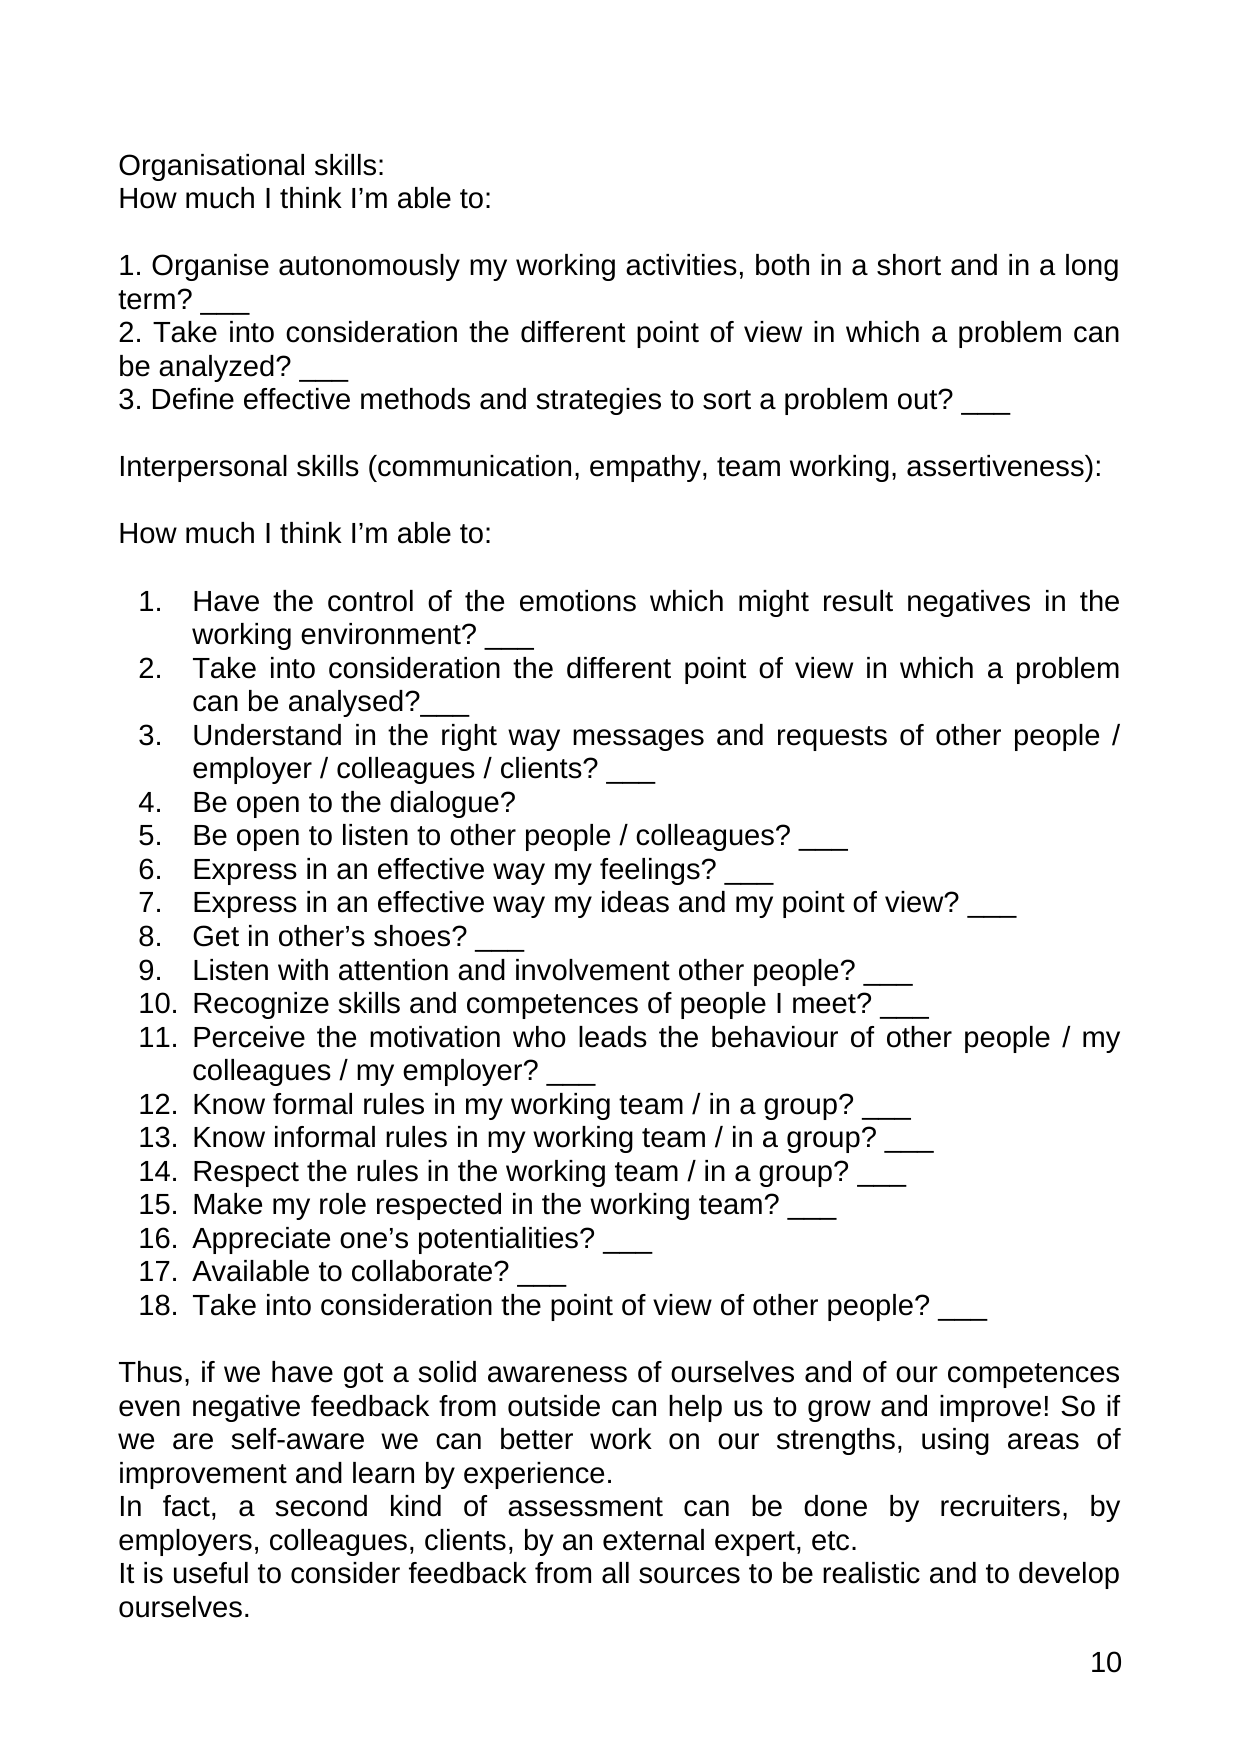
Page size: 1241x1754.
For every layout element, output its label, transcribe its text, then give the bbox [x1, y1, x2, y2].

list Take into consideration the different point of view in which a problem can be analysed?___ [138, 651, 1122, 718]
text 2. Take into consideration the different point of view in which a problem can be analyzed? ___ [118, 315, 1122, 382]
text In fact, a second kind of assessment can be done by recruiters, by employers, colleagues, clients, by an external expert, etc. [118, 1489, 1122, 1556]
list Express in an effective way my ideas and my point of view? ___ [138, 886, 1122, 919]
list Be open to the dialogue? [138, 785, 1122, 818]
list Appreciate one’s potentialities? ___ [138, 1221, 1122, 1254]
text Organisational skills: [118, 148, 1122, 181]
list Make my role respected in the working team? ___ [138, 1187, 1122, 1221]
list Respect the rules in the working team / in a group? ___ [138, 1154, 1122, 1187]
list Know informal rules in my working team / in a group? ___ [138, 1120, 1122, 1154]
text It is useful to consider feedback from all sources to be realistic and to develop ourselves. [118, 1556, 1122, 1623]
text 1. Organise autonomously my working activities, both in a short and in a long term? ___ [118, 248, 1122, 315]
list Recognize skills and competences of people I meet? ___ [138, 986, 1122, 1020]
list Perceive the motivation who leads the behaviour of other people / my colleagues / my employer? ___ [138, 1020, 1122, 1087]
text 3. Define effective methods and strategies to sort a problem out? ___ [118, 382, 1122, 416]
list Listen with attention and involvement other people? ___ [138, 953, 1122, 986]
list Understand in the right way messages and requests of other people / employer / colleagues / clients? ___ [138, 718, 1122, 785]
text Interpersonal skills (communication, empathy, team working, assertiveness): [118, 449, 1122, 483]
list Get in other’s shoes? ___ [138, 919, 1122, 953]
list Available to collaborate? ___ [138, 1254, 1122, 1288]
list Take into consideration the point of view of other people? ___ [138, 1288, 1122, 1322]
text Thus, if we have got a solid awareness of ourselves and of our competences even negative feedback from outside can help us to grow and improve! So if we are self-aware we can better work on our strengths, using areas of improvement and learn by experience. [118, 1355, 1122, 1489]
text How much I think I’m able to: [118, 181, 1122, 215]
list Know formal rules in my working team / in a group? ___ [138, 1087, 1122, 1120]
list Be open to listen to other people / colleagues? ___ [138, 818, 1122, 852]
list Express in an effective way my feelings? ___ [138, 852, 1122, 886]
text How much I think I’m able to: [118, 517, 1122, 550]
list Have the control of the emotions which might result negatives in the working environment? ___ [138, 584, 1122, 651]
